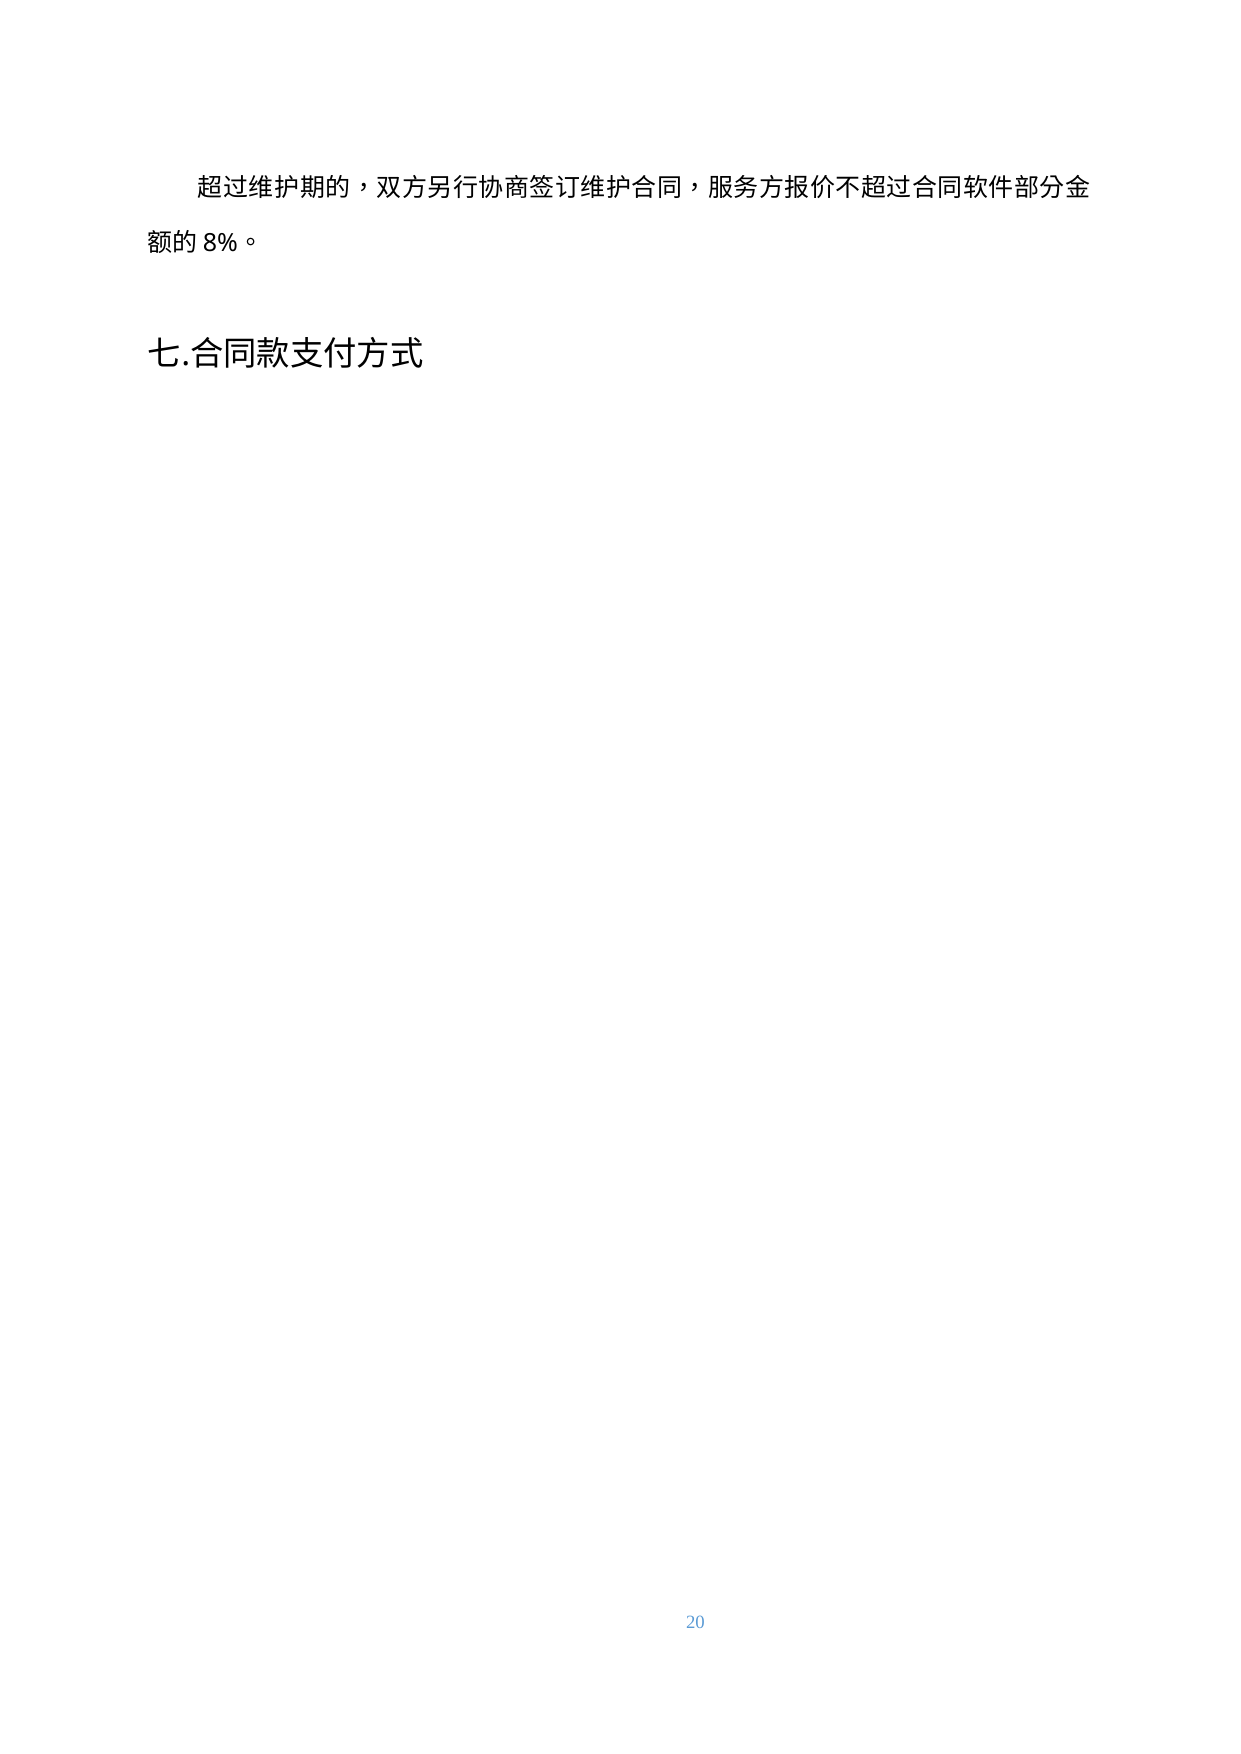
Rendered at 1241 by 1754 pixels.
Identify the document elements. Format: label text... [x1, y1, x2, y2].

text 超过维护期的，双方另行协商签订维护合同，服务方报价不超过合同软件部分金额的8%。 [148, 168, 1092, 258]
text 七.合同款支付方式 [148, 326, 1092, 375]
